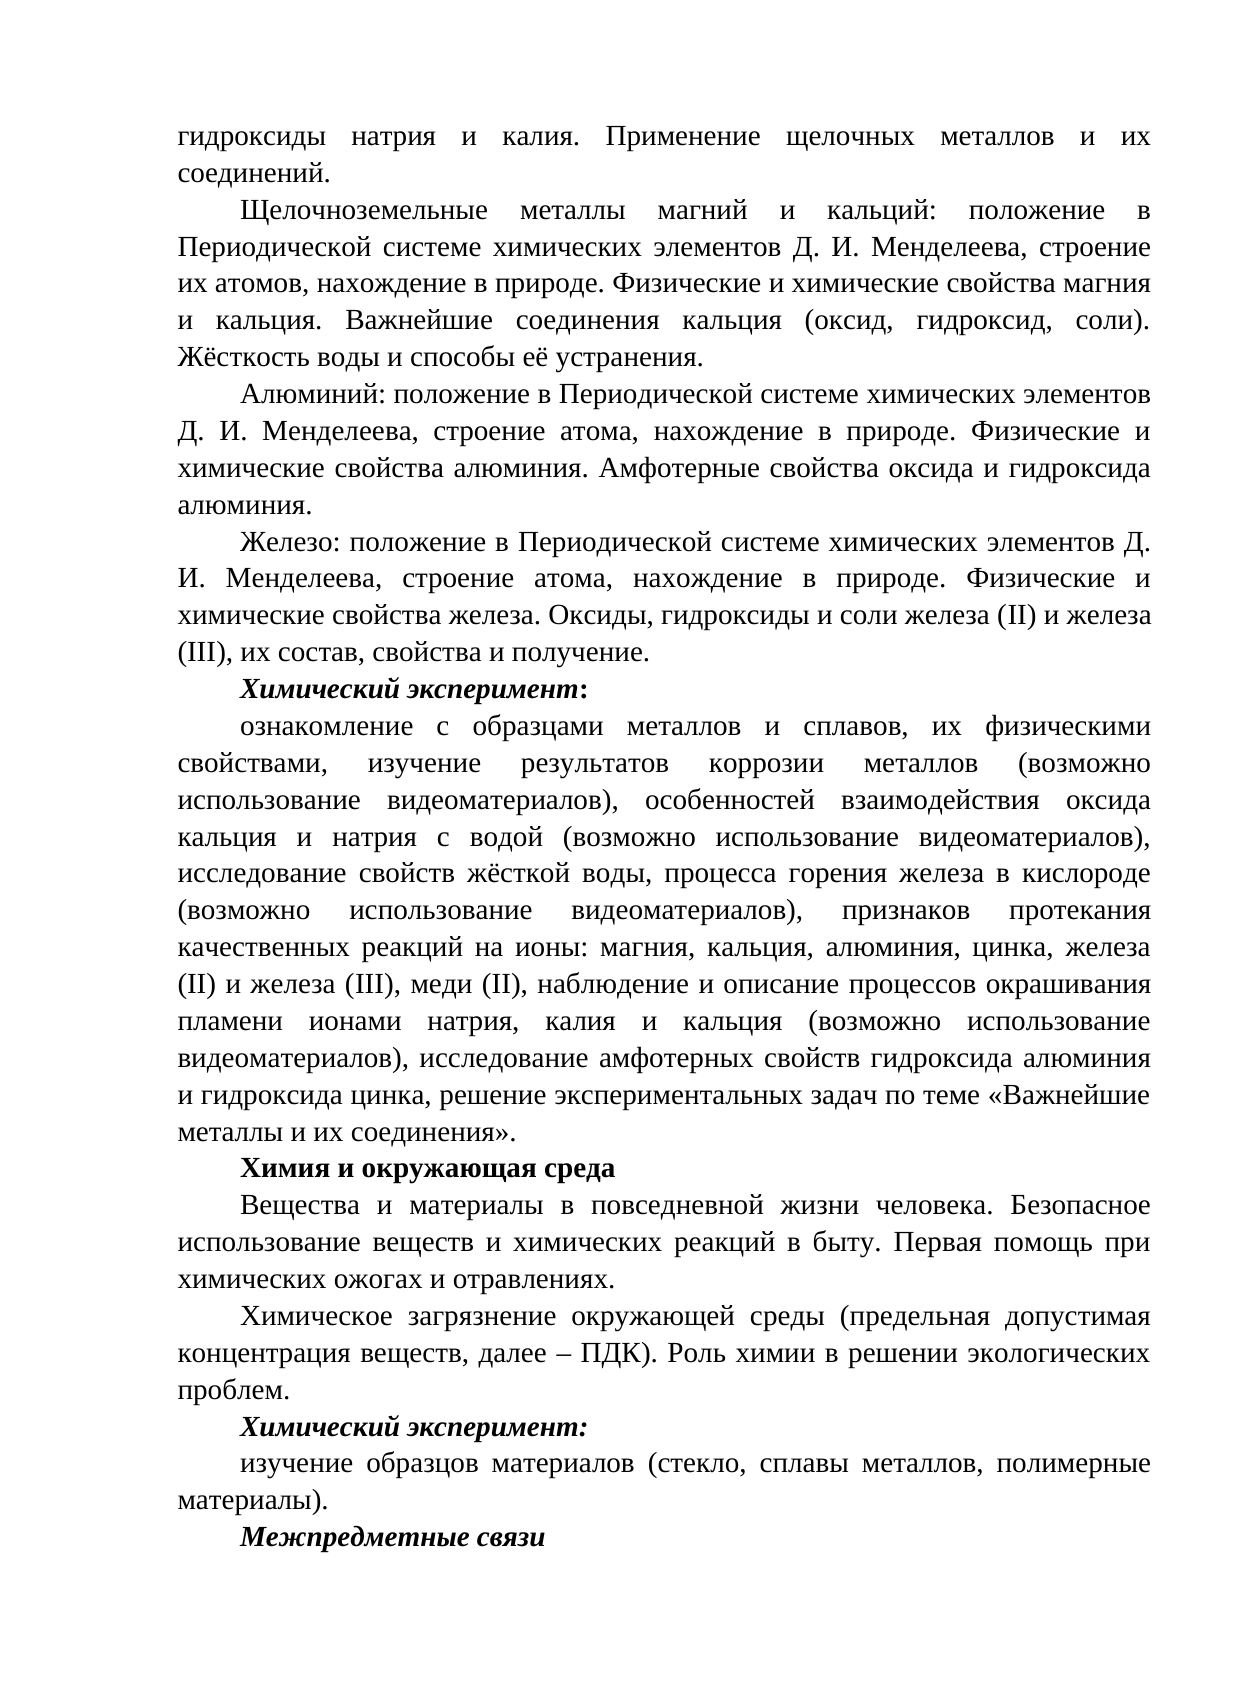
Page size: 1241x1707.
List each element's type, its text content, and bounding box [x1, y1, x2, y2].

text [177, 118, 1152, 188]
text Химия и окружающая среда [177, 1151, 1152, 1184]
text изучение образцов материалов (стекло, сплавы металлов, полимерные материалы). [177, 1446, 1152, 1516]
text Межпредметные связи [177, 1519, 1152, 1553]
text Железо: положение в Периодической системе химических элементов Д. И. Менделеева, строение атома, нахождение в природе. Физические и химические свойства железа. Оксиды, гидроксиды и соли железа (II) и железа (III), их состав, свойства и получение. [177, 524, 1152, 668]
text Вещества и материалы в повседневной жизни человека. Безопасное использование веществ и химических реакций в быту. Первая помощь при химических ожогах и отравлениях. [177, 1187, 1152, 1295]
text Алюминий: положение в Периодической системе химических элементов Д. И. Менделеева, строение атома, нахождение в природе. Физические и химические свойства алюминия. Амфотерные свойства оксида и гидроксида алюминия. [177, 376, 1152, 520]
text ознакомление с образцами металлов и сплавов, их физическими свойствами, изучение результатов коррозии металлов (возможно использование видеоматериалов), особенностей взаимодействия оксида кальция и натрия с водой (возможно использование видеоматериалов), исследование свойств жёсткой воды, процесса горения железа в кислороде (возможно использование видеоматериалов), признаков протекания качественных реакций на ионы: магния, кальция, алюминия, цинка, железа (II) и железа (III), меди (II), наблюдение и описание процессов окрашивания пламени ионами натрия, калия и кальция (возможно использование видеоматериалов), исследование амфотерных свойств гидроксида алюминия и гидроксида цинка, решение экспериментальных задач по теме «Важнейшие металлы и их соединения». [177, 708, 1152, 1147]
text Химический эксперимент: [177, 671, 1152, 705]
text Щелочноземельные металлы магний и кальций: положение в Периодической системе химических элементов Д. И. Менделеева, строение их атомов, нахождение в природе. Физические и химические свойства магния и кальция. Важнейшие соединения кальция (оксид, гидроксид, соли). Жёсткость воды и способы её устранения. [177, 192, 1152, 373]
text Химический эксперимент: [177, 1409, 1152, 1442]
text Химическое загрязнение окружающей среды (предельная допустимая концентрация веществ, далее – ПДК). Роль химии в решении экологических проблем. [177, 1298, 1152, 1405]
